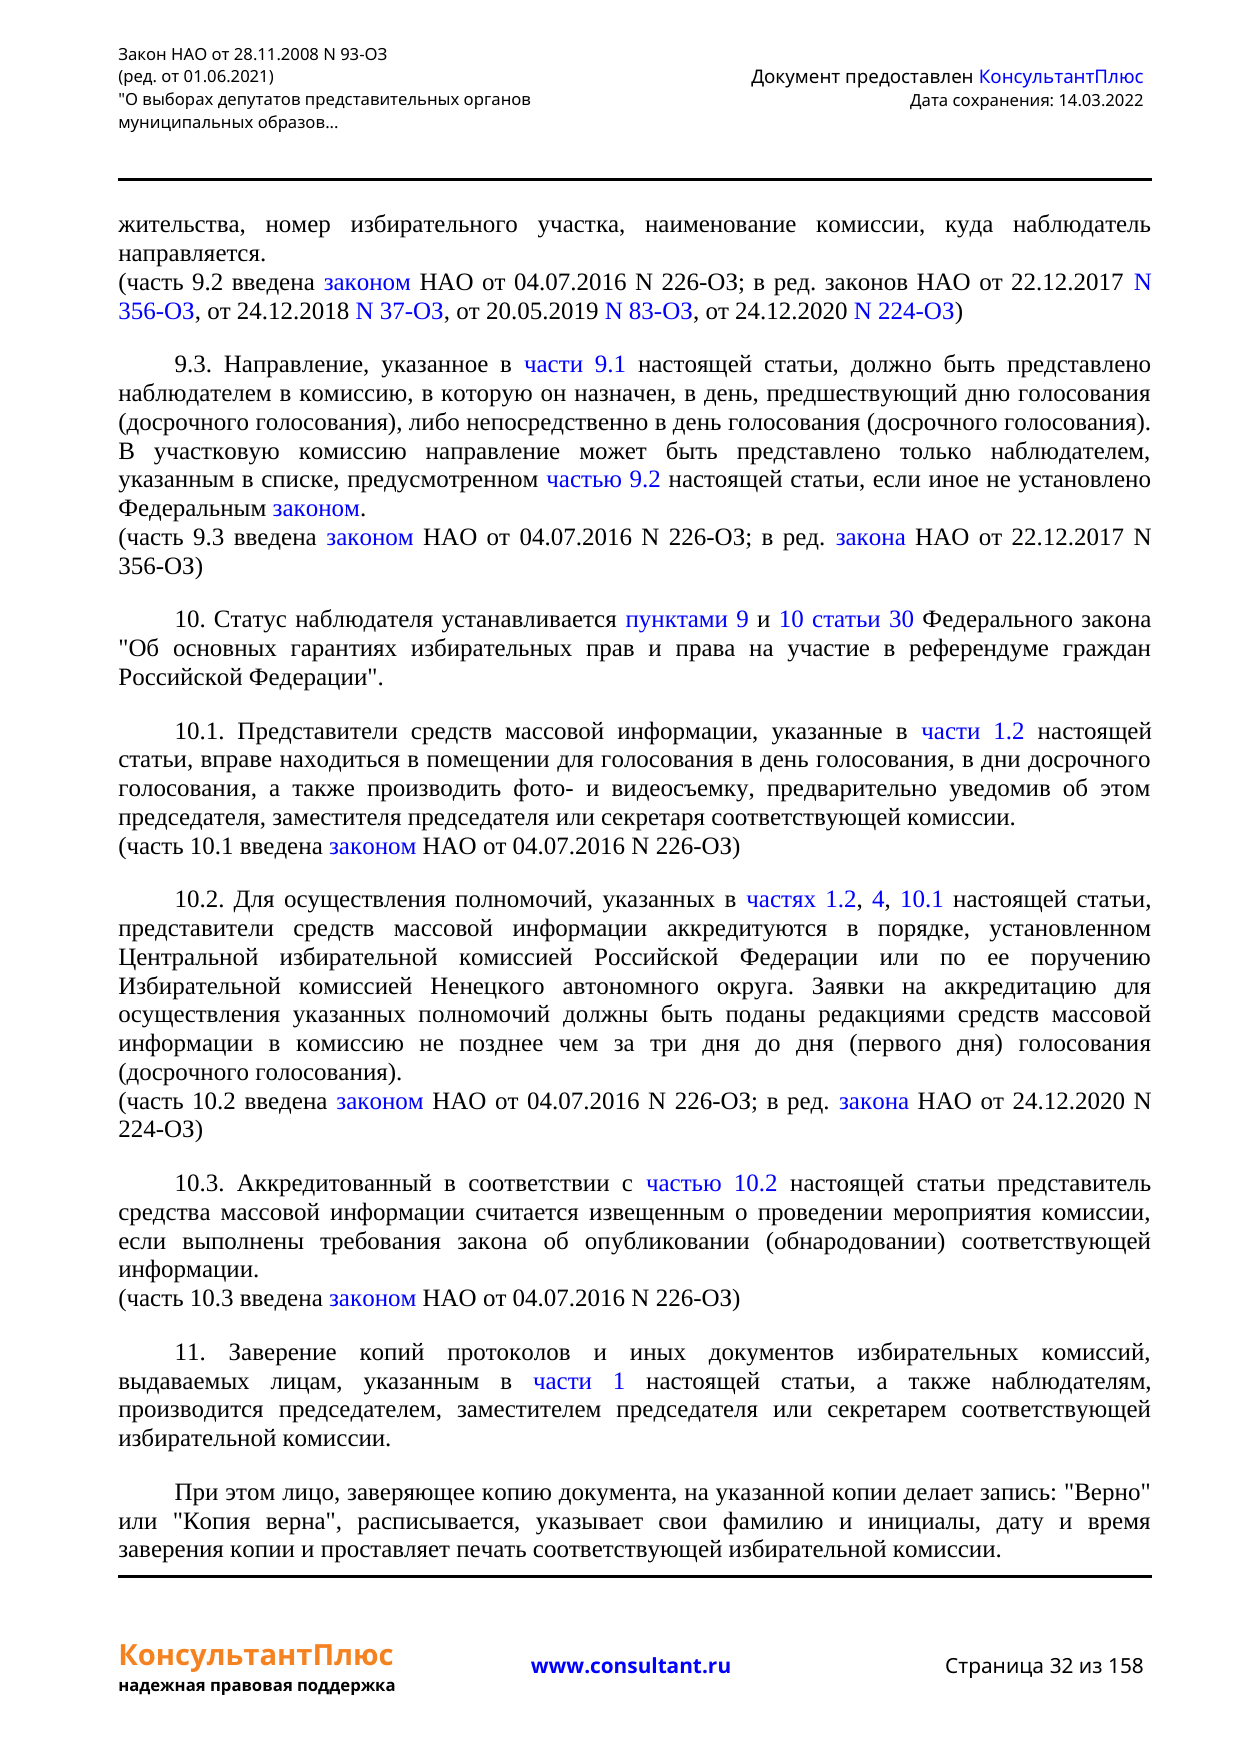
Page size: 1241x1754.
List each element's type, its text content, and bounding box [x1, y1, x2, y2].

text (часть 10.2 введена законом НАО от 04.07.2016 N 226-ОЗ; в ред. закона НАО от 24.12.2020 N 224-ОЗ) [118, 1086, 1152, 1143]
text 10.2. Для осуществления полномочий, указанных в частях 1.2, 4, 10.1 настоящей статьи, представители средств массовой информации аккредитуются в порядке, установленном Центральной избирательной комиссией Российской Федерации или по ее поручению Избирательной комиссией Ненецкого автономного округа. Заявки на аккредитацию для осуществления указанных полномочий должны быть поданы редакциями средств массовой информации в комиссию не позднее чем за три дня до дня (первого дня) голосования (досрочного голосования). [118, 884, 1152, 1086]
text 10.1. Представители средств массовой информации, указанные в части 1.2 настоящей статьи, вправе находиться в помещении для голосования в день голосования, в дни досрочного голосования, а также производить фото- и видеосъемку, предварительно уведомив об этом председателя, заместителя председателя или секретаря соответствующей комиссии. [118, 716, 1152, 831]
text 11. Заверение копий протоколов и иных документов избирательных комиссий, выдаваемых лицам, указанным в части 1 настоящей статьи, а также наблюдателям, производится председателем, заместителем председателя или секретарем соответствующей избирательной комиссии. [118, 1337, 1152, 1452]
text (часть 10.1 введена законом НАО от 04.07.2016 N 226-ОЗ) [118, 831, 1152, 859]
text 10. Статус наблюдателя устанавливается пунктами 9 и 10 статьи 30 Федерального закона "Об основных гарантиях избирательных прав и права на участие в референдуме граждан Российской Федерации". [118, 604, 1152, 691]
text (часть 9.3 введена законом НАО от 04.07.2016 N 226-ОЗ; в ред. закона НАО от 22.12.2017 N 356-ОЗ) [118, 522, 1152, 579]
text 9.3. Направление, указанное в части 9.1 настоящей статьи, должно быть представлено наблюдателем в комиссию, в которую он назначен, в день, предшествующий дню голосования (досрочного голосования), либо непосредственно в день голосования (досрочного голосования). В участковую комиссию направление может быть представлено только наблюдателем, указанным в списке, предусмотренном частью 9.2 настоящей статьи, если иное не установлено Федеральным законом. [118, 349, 1152, 522]
text 10.3. Аккредитованный в соответствии с частью 10.2 настоящей статьи представитель средства массовой информации считается извещенным о проведении мероприятия комиссии, если выполнены требования закона об опубликовании (обнародовании) соответствующей информации. [118, 1168, 1152, 1283]
text (часть 9.2 введена законом НАО от 04.07.2016 N 226-ОЗ; в ред. законов НАО от 22.12.2017 N 356-ОЗ, от 24.12.2018 N 37-ОЗ, от 20.05.2019 N 83-ОЗ, от 24.12.2020 N 224-ОЗ) [118, 267, 1152, 324]
text При этом лицо, заверяющее копию документа, на указанной копии делает запись: "Верно" или "Копия верна", расписывается, указывает свои фамилию и инициалы, дату и время заверения копии и проставляет печать соответствующей избирательной комиссии. [118, 1477, 1152, 1563]
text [118, 209, 1152, 267]
text (часть 10.3 введена законом НАО от 04.07.2016 N 226-ОЗ) [118, 1283, 1152, 1312]
